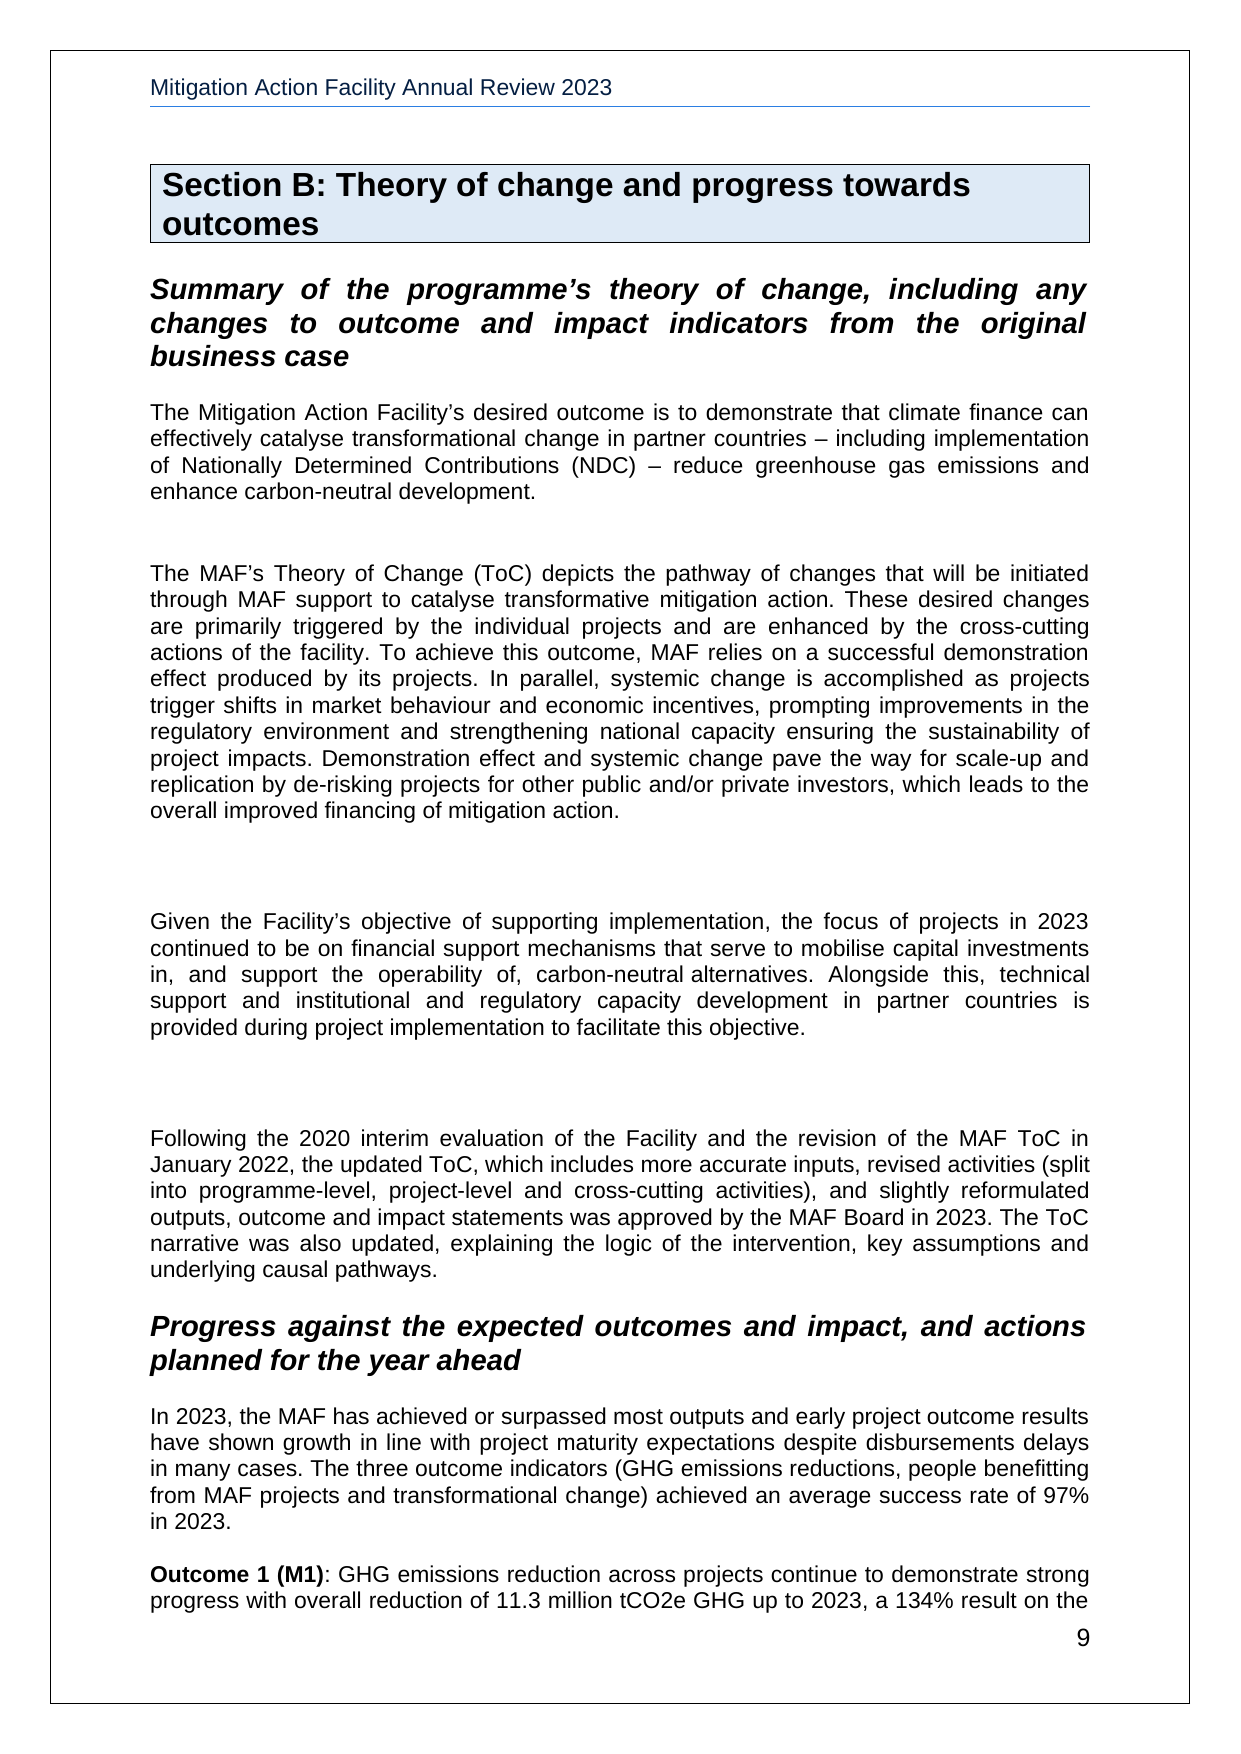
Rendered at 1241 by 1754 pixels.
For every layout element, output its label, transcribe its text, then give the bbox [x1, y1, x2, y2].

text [150, 1561, 1090, 1613]
text Progress against the expected outcomes and impact, and actions planned for the year ahead [150, 1309, 1090, 1376]
text Given the Facility’s objective of supporting implementation, the focus of projects in 2023 continued to be on financial support mechanisms that serve to mobilise capital investments in, and support the operability of, carbon-neutral alternatives. Alongside this, technical support and institutional and regulatory capacity development in partner countries is provided during project implementation to facilitate this objective. [150, 908, 1090, 1040]
text Following the 2020 interim evaluation of the Facility and the revision of the MAF ToC in January 2022, the updated ToC, which includes more accurate inputs, revised activities (split into programme-level, project-level and cross-cutting activities), and slightly reformulated outputs, outcome and impact statements was approved by the MAF Board in 2023. The ToC narrative was also updated, explaining the logic of the intervention, key assumptions and underlying causal pathways. [150, 1125, 1090, 1283]
table_header Section B: Theory of change and progress towards outcomes [151, 165, 1089, 242]
text The MAF’s Theory of Change (ToC) depicts the pathway of changes that will be initiated through MAF support to catalyse transformative mitigation action. These desired changes are primarily triggered by the individual projects and are enhanced by the cross-cutting actions of the facility. To achieve this outcome, MAF relies on a successful demonstration effect produced by its projects. In parallel, systemic change is accomplished as projects trigger shifts in market behaviour and economic incentives, prompting improvements in the regulatory environment and strengthening national capacity ensuring the sustainability of project impacts. Demonstration effect and systemic change pave the way for scale-up and replication by de-risking projects for other public and/or private investors, which leads to the overall improved financing of mitigation action. [150, 560, 1090, 823]
text Summary of the programme’s theory of change, including any changes to outcome and impact indicators from the original business case [150, 272, 1090, 373]
text The Mitigation Action Facility’s desired outcome is to demonstrate that climate finance can effectively catalyse transformational change in partner countries – including implementation of Nationally Determined Contributions (NDC) – reduce greenhouse gas emissions and enhance carbon-neutral development. [150, 399, 1090, 504]
text In 2023, the MAF has achieved or surpassed most outputs and early project outcome results have shown growth in line with project maturity expectations despite disbursements delays in many cases. The three outcome indicators (GHG emissions reductions, people benefitting from MAF projects and transformational change) achieved an average success rate of 97% in 2023. [150, 1403, 1090, 1534]
